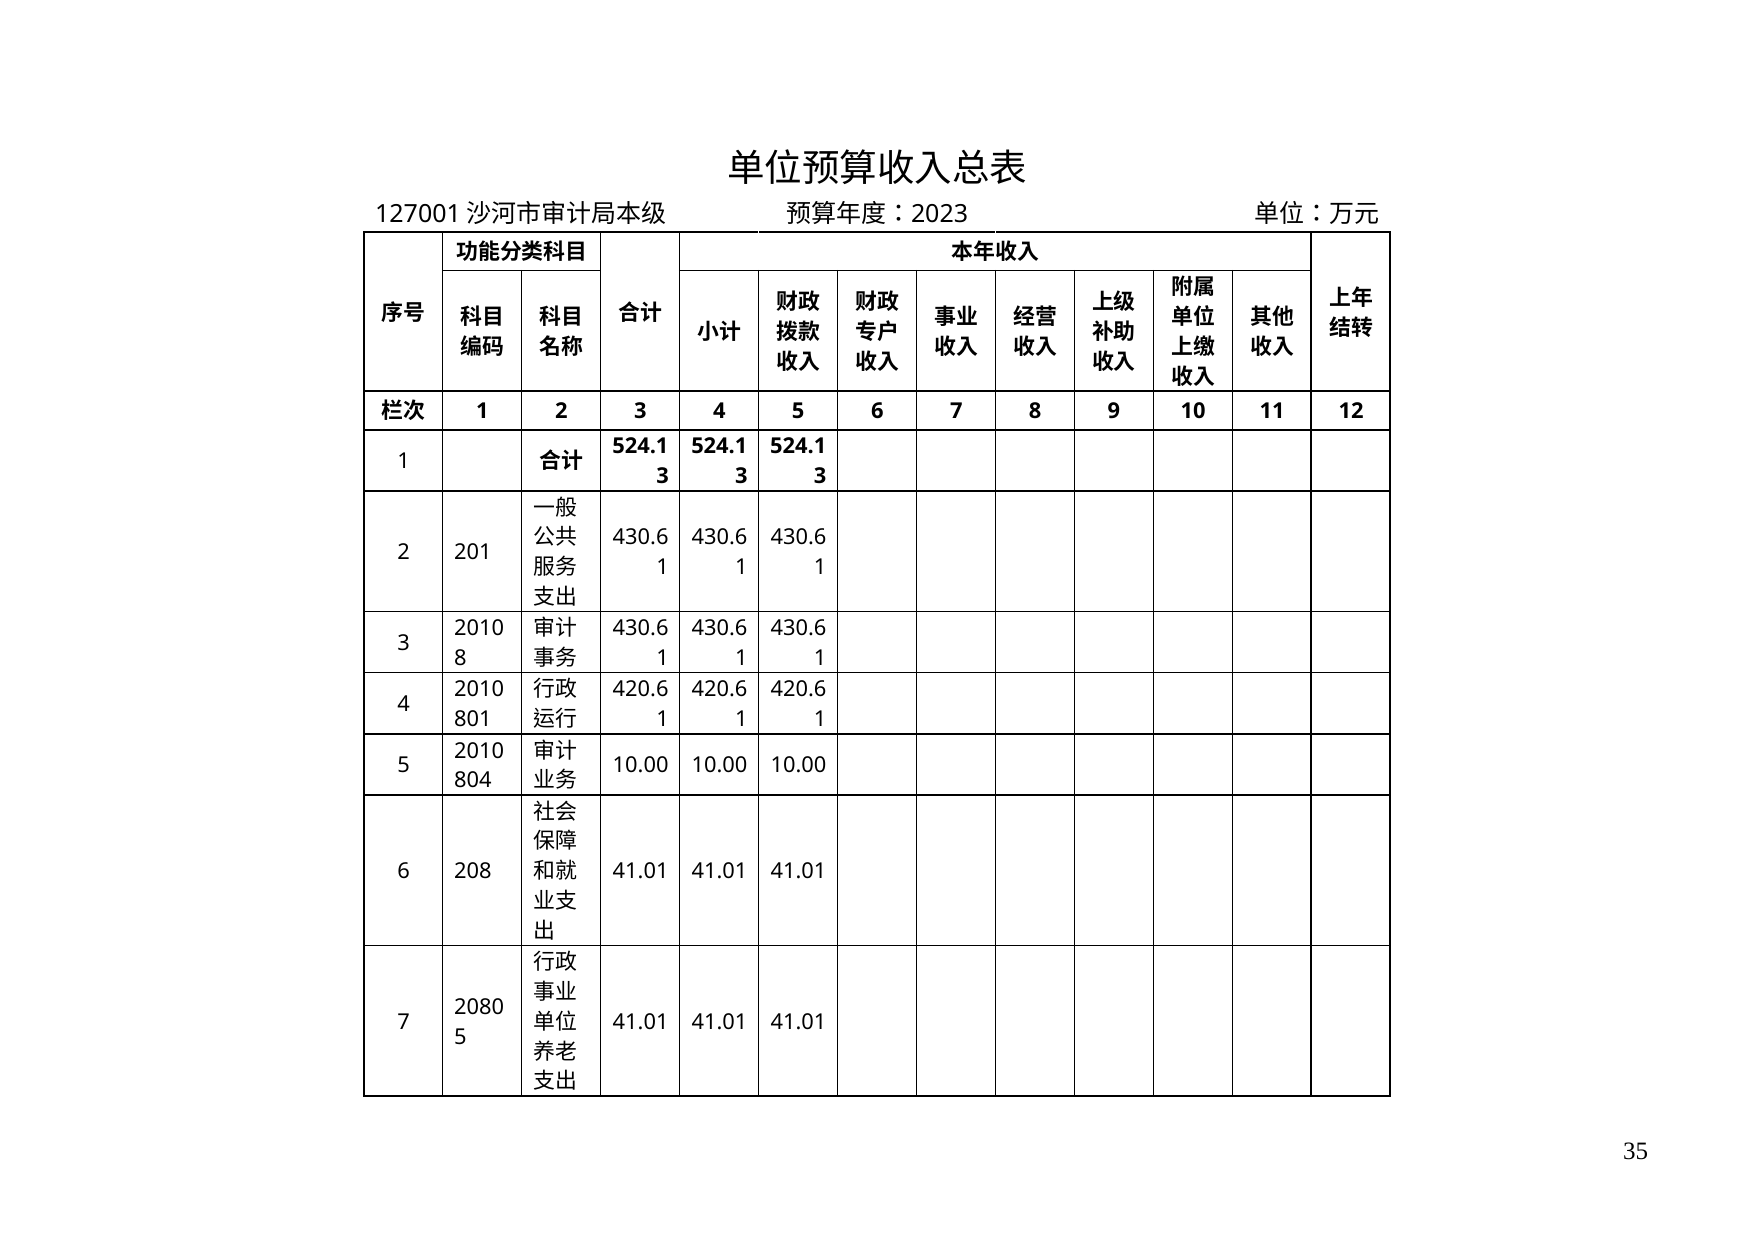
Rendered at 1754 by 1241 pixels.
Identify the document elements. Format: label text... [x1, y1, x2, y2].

table_cell [1233, 492, 1310, 611]
table_cell 430.61 [680, 612, 758, 672]
table_cell 财政专户 收入 [838, 271, 916, 390]
table_cell 4 [680, 392, 758, 429]
table_cell 11 [1233, 392, 1310, 429]
table_cell 事业收入 [917, 271, 995, 390]
table_cell 41.01 [759, 946, 837, 1095]
table_cell [1154, 946, 1232, 1095]
table_cell [996, 735, 1074, 794]
table_cell [1075, 735, 1153, 794]
table_cell 1 [365, 431, 442, 490]
table_cell [1233, 431, 1310, 490]
table_header 预算年度：2023 [759, 195, 995, 231]
table_cell 科目 编码 [443, 271, 521, 390]
table_cell 社会保障和就业支出 [522, 796, 600, 945]
table_cell [917, 492, 995, 611]
table_cell [1312, 735, 1389, 794]
table_cell [1154, 735, 1232, 794]
table_cell 4 [365, 673, 442, 733]
table_cell [1233, 673, 1310, 733]
table_header 单位：万元 [996, 195, 1389, 231]
table_cell 10.00 [759, 735, 837, 794]
table_cell 合计 [601, 233, 679, 390]
table_cell [917, 946, 995, 1095]
table_cell 524.13 [601, 431, 679, 490]
table_cell 41.01 [601, 946, 679, 1095]
table_cell [1075, 431, 1153, 490]
table_cell 一般公共服务支出 [522, 492, 600, 611]
table_cell 2010801 [443, 673, 521, 733]
table_cell 功能分类科目 [443, 233, 600, 270]
table_cell [917, 431, 995, 490]
table_cell 208 [443, 796, 521, 945]
table_cell 3 [365, 612, 442, 672]
table_cell 5 [365, 735, 442, 794]
table_cell 财政拨款 收入 [759, 271, 837, 390]
table_cell [996, 431, 1074, 490]
table_cell 其他收入 [1233, 271, 1310, 390]
table_cell 1 [443, 392, 521, 429]
table_cell [1312, 612, 1389, 672]
table_cell 430.61 [601, 612, 679, 672]
table_cell 20805 [443, 946, 521, 1095]
table_cell [1154, 673, 1232, 733]
table_cell 10.00 [680, 735, 758, 794]
table_cell 430.61 [759, 612, 837, 672]
table_cell 420.61 [759, 673, 837, 733]
table_cell 上级补助收入 [1075, 271, 1153, 390]
table_cell 2 [365, 492, 442, 611]
table_cell 3 [601, 392, 679, 429]
table_cell 430.61 [759, 492, 837, 611]
table_cell [917, 612, 995, 672]
table_cell 420.61 [680, 673, 758, 733]
table_cell [917, 673, 995, 733]
table_cell [1233, 796, 1310, 945]
table_cell 9 [1075, 392, 1153, 429]
table_cell [443, 431, 521, 490]
table_cell [1312, 431, 1389, 490]
table_cell 41.01 [601, 796, 679, 945]
text 单位预算收入总表 [106, 142, 1648, 193]
table_cell 6 [838, 392, 916, 429]
table_cell [1154, 431, 1232, 490]
table_cell [1154, 796, 1232, 945]
table_cell 12 [1312, 392, 1389, 429]
table_cell [996, 673, 1074, 733]
table_cell [1075, 946, 1153, 1095]
table_cell 审计事务 [522, 612, 600, 672]
table_cell 8 [996, 392, 1074, 429]
table_cell [838, 431, 916, 490]
table_cell 524.13 [680, 431, 758, 490]
table_cell [1075, 796, 1153, 945]
table_cell 2010804 [443, 735, 521, 794]
table_cell [917, 735, 995, 794]
table_cell 序号 [365, 233, 442, 390]
table_cell 附属单位上缴收入 [1154, 271, 1232, 390]
table_cell 41.01 [759, 796, 837, 945]
table_header 127001沙河市审计局本级 [365, 195, 758, 231]
table_cell 6 [365, 796, 442, 945]
table_cell 10.00 [601, 735, 679, 794]
table_cell 430.61 [680, 492, 758, 611]
table_cell [1312, 946, 1389, 1095]
table_cell 本年收入 [680, 233, 1310, 270]
table_cell 合计 [522, 431, 600, 490]
table_cell 524.13 [759, 431, 837, 490]
table_cell [1075, 673, 1153, 733]
table_cell 41.01 [680, 796, 758, 945]
table_cell [838, 946, 916, 1095]
table_cell [996, 612, 1074, 672]
table_cell [1312, 492, 1389, 611]
table_cell [996, 946, 1074, 1095]
table_cell 20108 [443, 612, 521, 672]
table_cell 10 [1154, 392, 1232, 429]
table_cell [838, 612, 916, 672]
table_cell 5 [759, 392, 837, 429]
table_cell [1075, 612, 1153, 672]
table_cell 小计 [680, 271, 758, 390]
table_cell [1233, 612, 1310, 672]
table_cell 430.61 [601, 492, 679, 611]
table_cell [996, 796, 1074, 945]
table_cell [1154, 612, 1232, 672]
table_cell [1233, 946, 1310, 1095]
table_cell [838, 492, 916, 611]
table_cell [1154, 492, 1232, 611]
table_cell [1312, 796, 1389, 945]
table_cell 栏次 [365, 392, 442, 429]
table_cell 经营收入 [996, 271, 1074, 390]
table_cell [1075, 492, 1153, 611]
table_cell 201 [443, 492, 521, 611]
table_cell [838, 673, 916, 733]
table_cell [996, 492, 1074, 611]
table_cell [1312, 673, 1389, 733]
table_cell [838, 735, 916, 794]
table_cell 上年结转 [1312, 233, 1389, 390]
table_cell [838, 796, 916, 945]
table_cell 7 [917, 392, 995, 429]
table_cell [1233, 735, 1310, 794]
table_cell 行政事业单位养老支出 [522, 946, 600, 1095]
table_cell 7 [365, 946, 442, 1095]
table_cell 科目名称 [522, 271, 600, 390]
table_cell [917, 796, 995, 945]
table_cell 行政运行 [522, 673, 600, 733]
table_cell 41.01 [680, 946, 758, 1095]
table_cell 2 [522, 392, 600, 429]
table_cell 420.61 [601, 673, 679, 733]
table_cell 审计业务 [522, 735, 600, 794]
